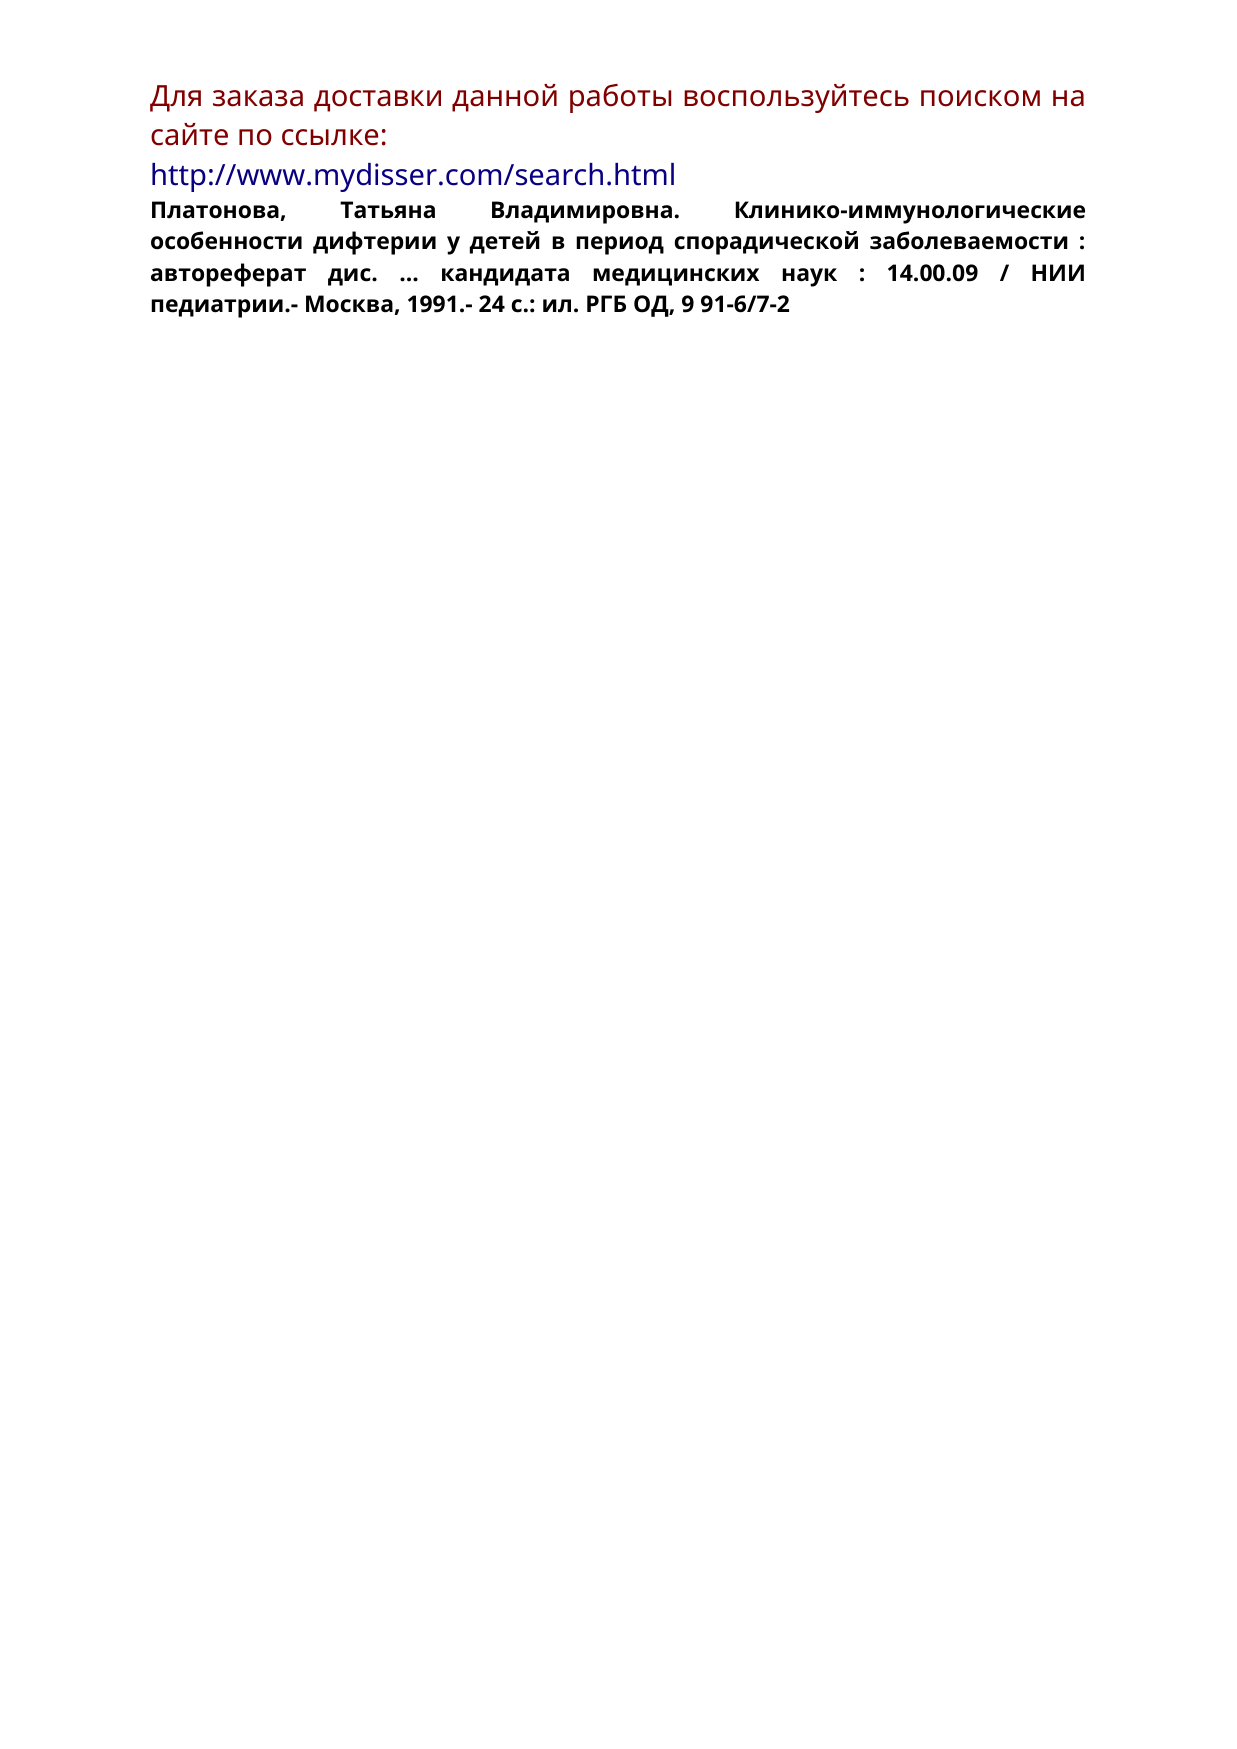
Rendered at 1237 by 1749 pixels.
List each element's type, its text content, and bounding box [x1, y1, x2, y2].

text Платонова, Татьяна Владимировна. Клинико-иммунологические особенности дифтерии у детей в период спорадической заболеваемости : автореферат дис. ... кандидата медицинских наук : 14.00.09 / НИИ педиатрии.- Москва, 1991.- 24 с.: ил. РГБ ОД, 9 91-6/7-2 [150, 194, 1086, 319]
